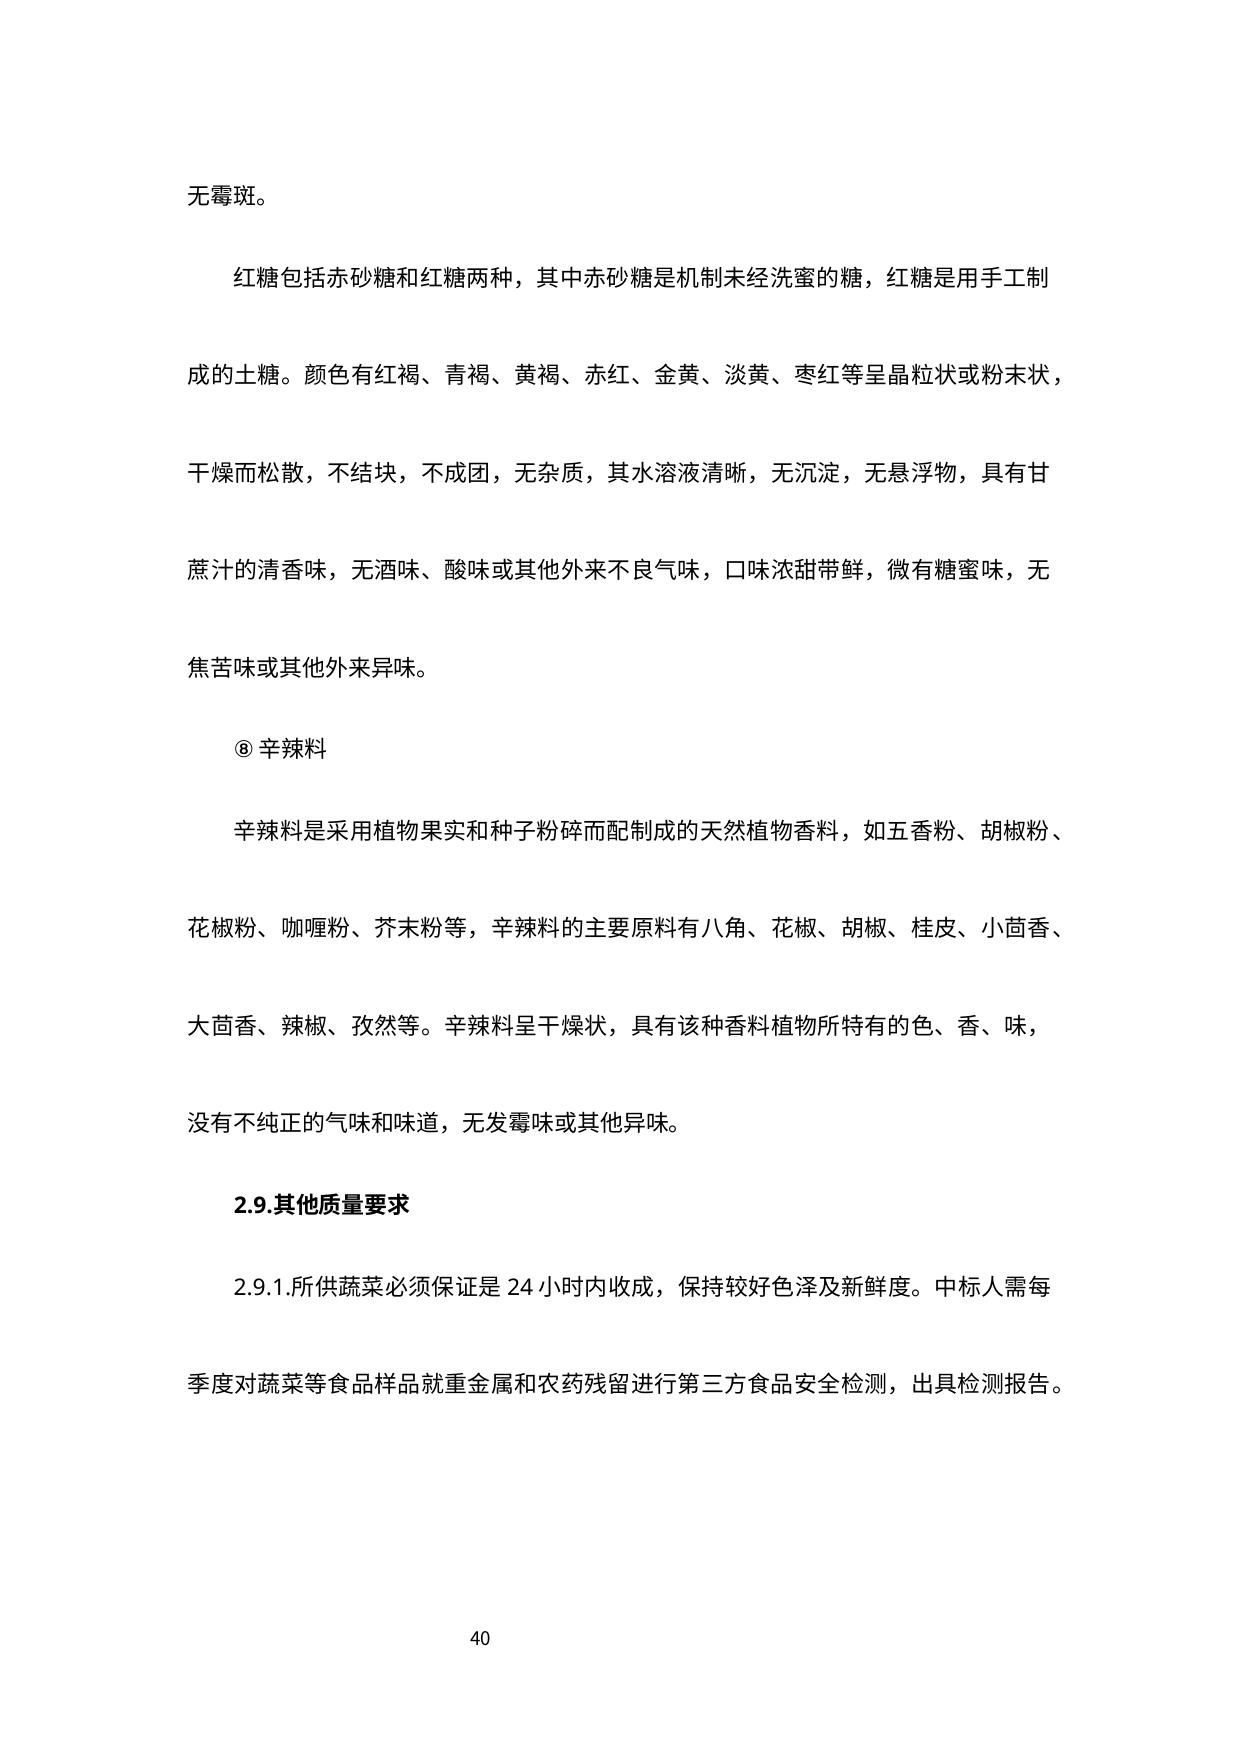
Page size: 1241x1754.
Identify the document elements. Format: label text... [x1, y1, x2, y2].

text 红糖包括赤砂糖和红糖两种，其中赤砂糖是机制未经洗蜜的糖，红糖是用手工制成的土糖。颜色有红褐、青褐、黄褐、赤红、金黄、淡黄、枣红等呈晶粒状或粉末状，干燥而松散，不结块，不成团，无杂质，其水溶液清晰，无沉淀，无悬浮物，具有甘蔗汁的清香味，无酒味、酸味或其他外来不良气味，口味浓甜带鲜，微有糖蜜味，无焦苦味或其他外来异味。 [187, 243, 1053, 698]
text 辛辣料是采用植物果实和种子粉碎而配制成的天然植物香料，如五香粉、胡椒粉、花椒粉、咖喱粉、芥末粉等，辛辣料的主要原料有八角、花椒、胡椒、桂皮、小茴香、大茴香、辣椒、孜然等。辛辣料呈干燥状，具有该种香料植物所特有的色、香、味，没有不纯正的气味和味道，无发霉味或其他异味。 [187, 797, 1053, 1154]
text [187, 162, 1053, 227]
text 2.9.其他质量要求 [187, 1171, 1053, 1236]
text 2.9.1.所供蔬菜必须保证是24小时内收成，保持较好色泽及新鲜度。中标人需每季度对蔬菜等食品样品就重金属和农药残留进行第三方食品安全检测，出具检测报告。 [187, 1252, 1053, 1512]
text ⑧辛辣料 [187, 715, 1053, 780]
